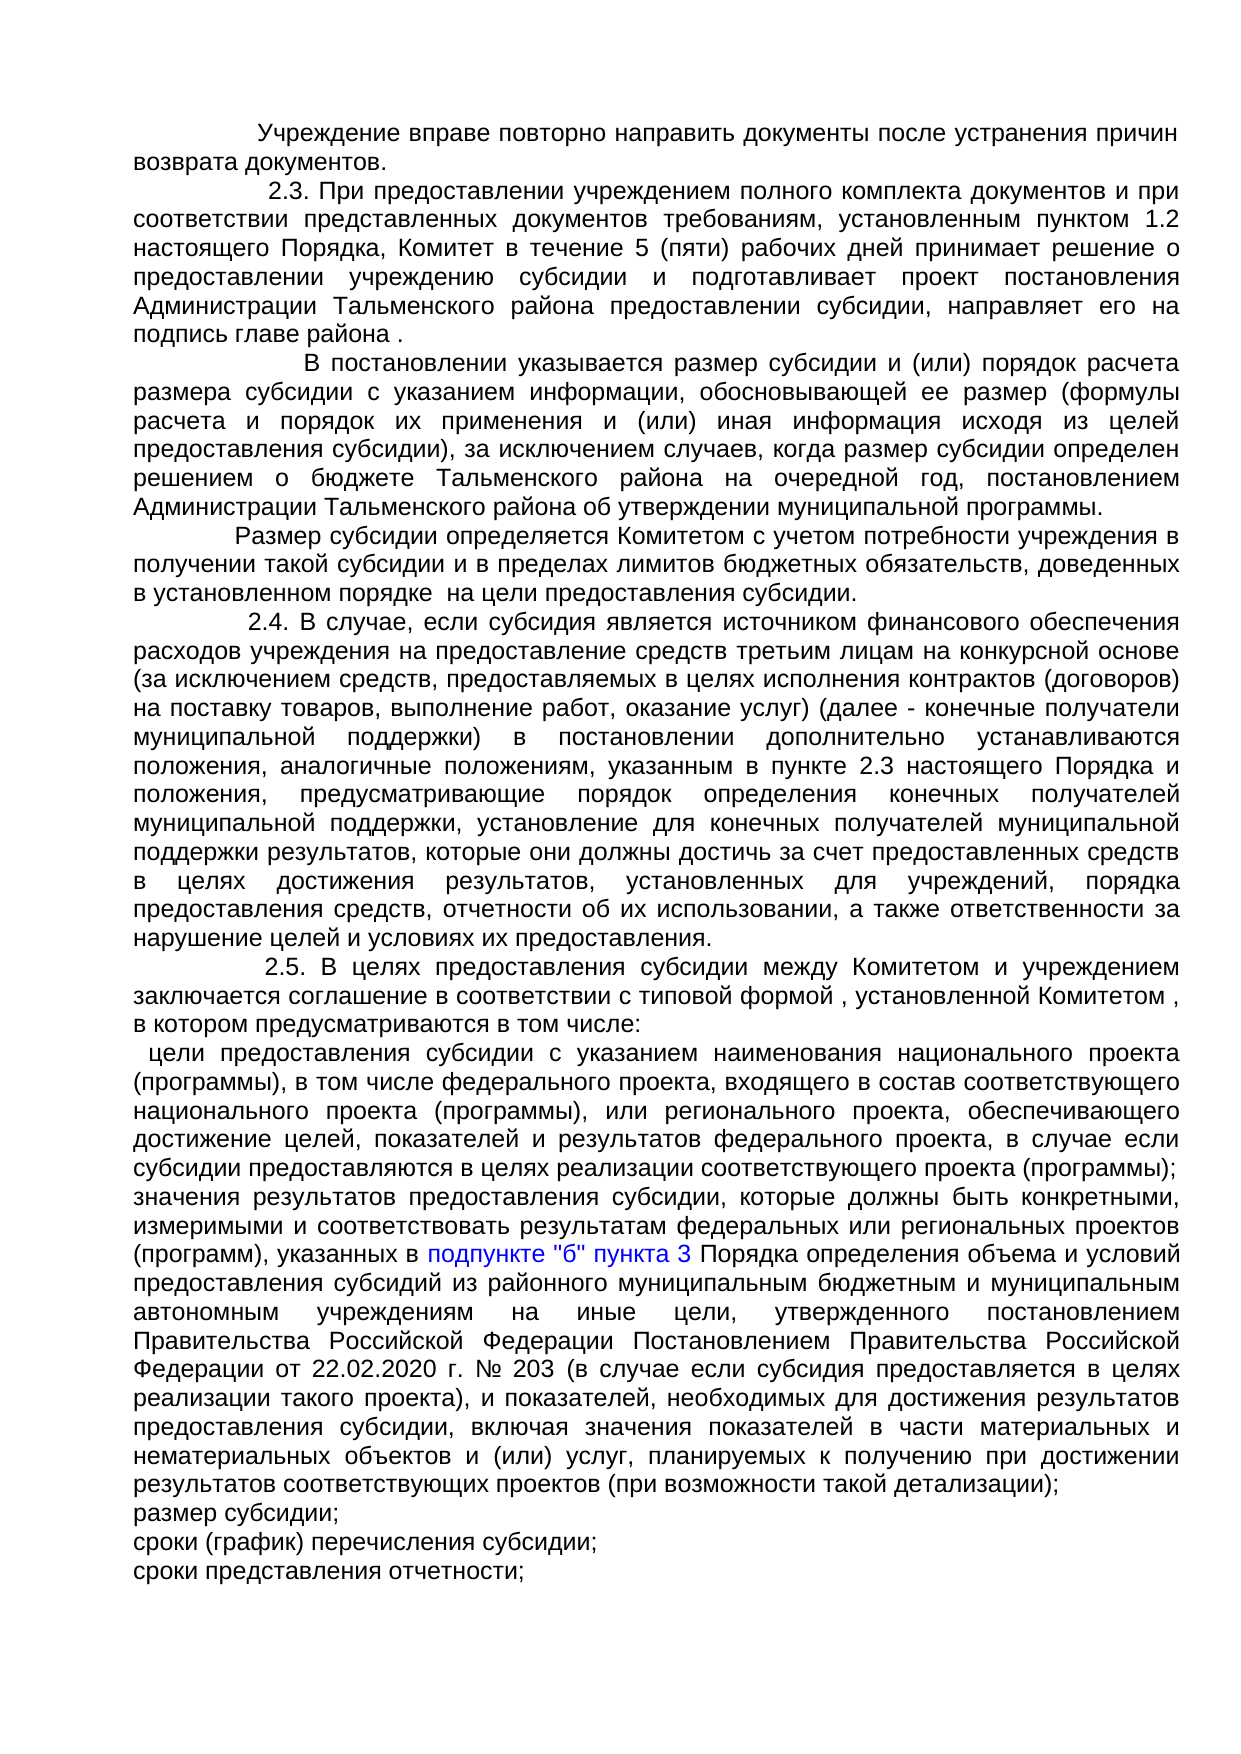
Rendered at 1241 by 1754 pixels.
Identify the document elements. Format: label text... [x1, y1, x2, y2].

text 2.3. При предоставлении учреждением полного комплекта документов и при соответствии представленных документов требованиям, установленным пунктом 1.2 настоящего Порядка, Комитет в течение 5 (пяти) рабочих дней принимает решение о предоставлении учреждению субсидии и подготавливает проект постановления Администрации Тальменского района предоставлении субсидии, направляет его на подпись главе района . [133, 176, 1181, 348]
text Учреждение вправе повторно направить документы после устранения причин возврата документов. [133, 118, 1181, 176]
text В постановлении указывается размер субсидии и (или) порядок расчета размера субсидии с указанием информации, обосновывающей ее размер (формулы расчета и порядок их применения и (или) иная информация исходя из целей предоставления субсидии), за исключением случаев, когда размер субсидии определен решением о бюджете Тальменского района на очередной год, постановлением Администрации Тальменского района об утверждении муниципальной программы. [133, 348, 1181, 521]
text сроки представления отчетности; [133, 1556, 1181, 1584]
text размер субсидии; [133, 1498, 1181, 1527]
text значения результатов предоставления субсидии, которые должны быть конкретными, измеримыми и соответствовать результатам федеральных или региональных проектов (программ), указанных в подпункте "б" пункта 3 Порядка определения объема и условий предоставления субсидий из районного муниципальным бюджетным и муниципальным автономным учреждениям на иные цели, утвержденного постановлением Правительства Российской Федерации Постановлением Правительства Российской Федерации от 22.02.2020 г. № 203 (в случае если субсидия предоставляется в целях реализации такого проекта), и показателей, необходимых для достижения результатов предоставления субсидии, включая значения показателей в части материальных и нематериальных объектов и (или) услуг, планируемых к получению при достижении результатов соответствующих проектов (при возможности такой детализации); [133, 1182, 1181, 1498]
text Размер субсидии определяется Комитетом с учетом потребности учреждения в получении такой субсидии и в пределах лимитов бюджетных обязательств, доведенных в установленном порядке на цели предоставления субсидии. [133, 521, 1181, 607]
text сроки (график) перечисления субсидии; [133, 1527, 1181, 1556]
text цели предоставления субсидии с указанием наименования национального проекта (программы), в том числе федерального проекта, входящего в состав соответствующего национального проекта (программы), или регионального проекта, обеспечивающего достижение целей, показателей и результатов федерального проекта, в случае если субсидии предоставляются в целях реализации соответствующего проекта (программы); [133, 1038, 1181, 1182]
text 2.5. В целях предоставления субсидии между Комитетом и учреждением заключается соглашение в соответствии с типовой формой , установленной Комитетом , в котором предусматриваются в том числе: [133, 952, 1181, 1038]
text 2.4. В случае, если субсидия является источником финансового обеспечения расходов учреждения на предоставление средств третьим лицам на конкурсной основе (за исключением средств, предоставляемых в целях исполнения контрактов (договоров) на поставку товаров, выполнение работ, оказание услуг) (далее - конечные получатели муниципальной поддержки) в постановлении дополнительно устанавливаются положения, аналогичные положениям, указанным в пункте 2.3 настоящего Порядка и положения, предусматривающие порядок определения конечных получателей муниципальной поддержки, установление для конечных получателей муниципальной поддержки результатов, которые они должны достичь за счет предоставленных средств в целях достижения результатов, установленных для учреждений, порядка предоставления средств, отчетности об их использовании, а также ответственности за нарушение целей и условиях их предоставления. [133, 607, 1181, 952]
